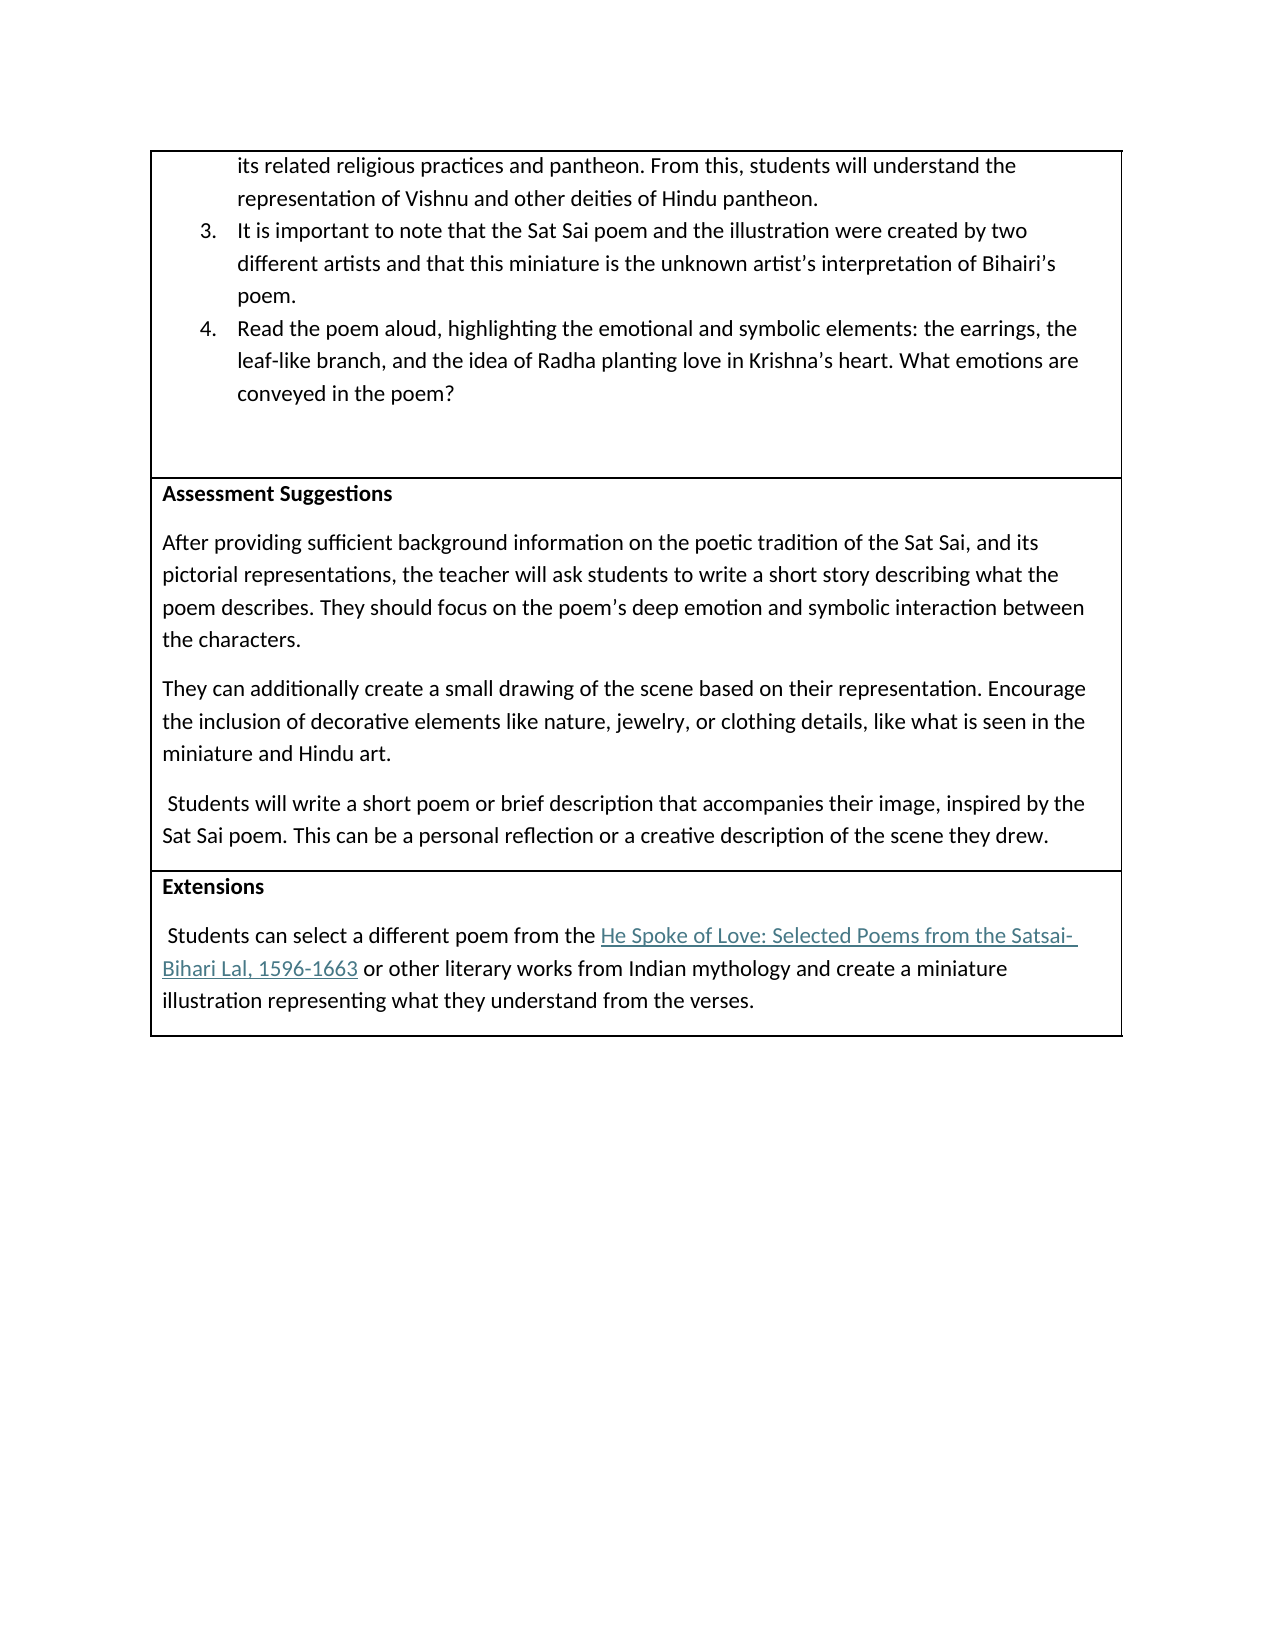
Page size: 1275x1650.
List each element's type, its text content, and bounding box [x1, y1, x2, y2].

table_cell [152, 152, 1121, 477]
table_cell Extensions Students can select a different poem from the He Spoke of Love: Selected Poems from the Satsai- Bihari Lal, 1596-1663 or other literary works from Indian mythology and create a miniature illustration representing what they understand from the verses. [152, 872, 1121, 1035]
table_cell Assessment Suggestions After providing sufficient background information on the poetic tradition of the Sat Sai, and its pictorial representations, the teacher will ask students to write a short story describing what the poem describes. They should focus on the poem’s deep emotion and symbolic interaction between the characters. They can additionally create a small drawing of the scene based on their representation. Encourage the inclusion of decorative elements like nature, jewelry, or clothing details, like what is seen in the miniature and Hindu art. Students will write a short poem or brief description that accompanies their image, inspired by the Sat Sai poem. This can be a personal reflection or a creative description of the scene they drew. [152, 479, 1121, 870]
